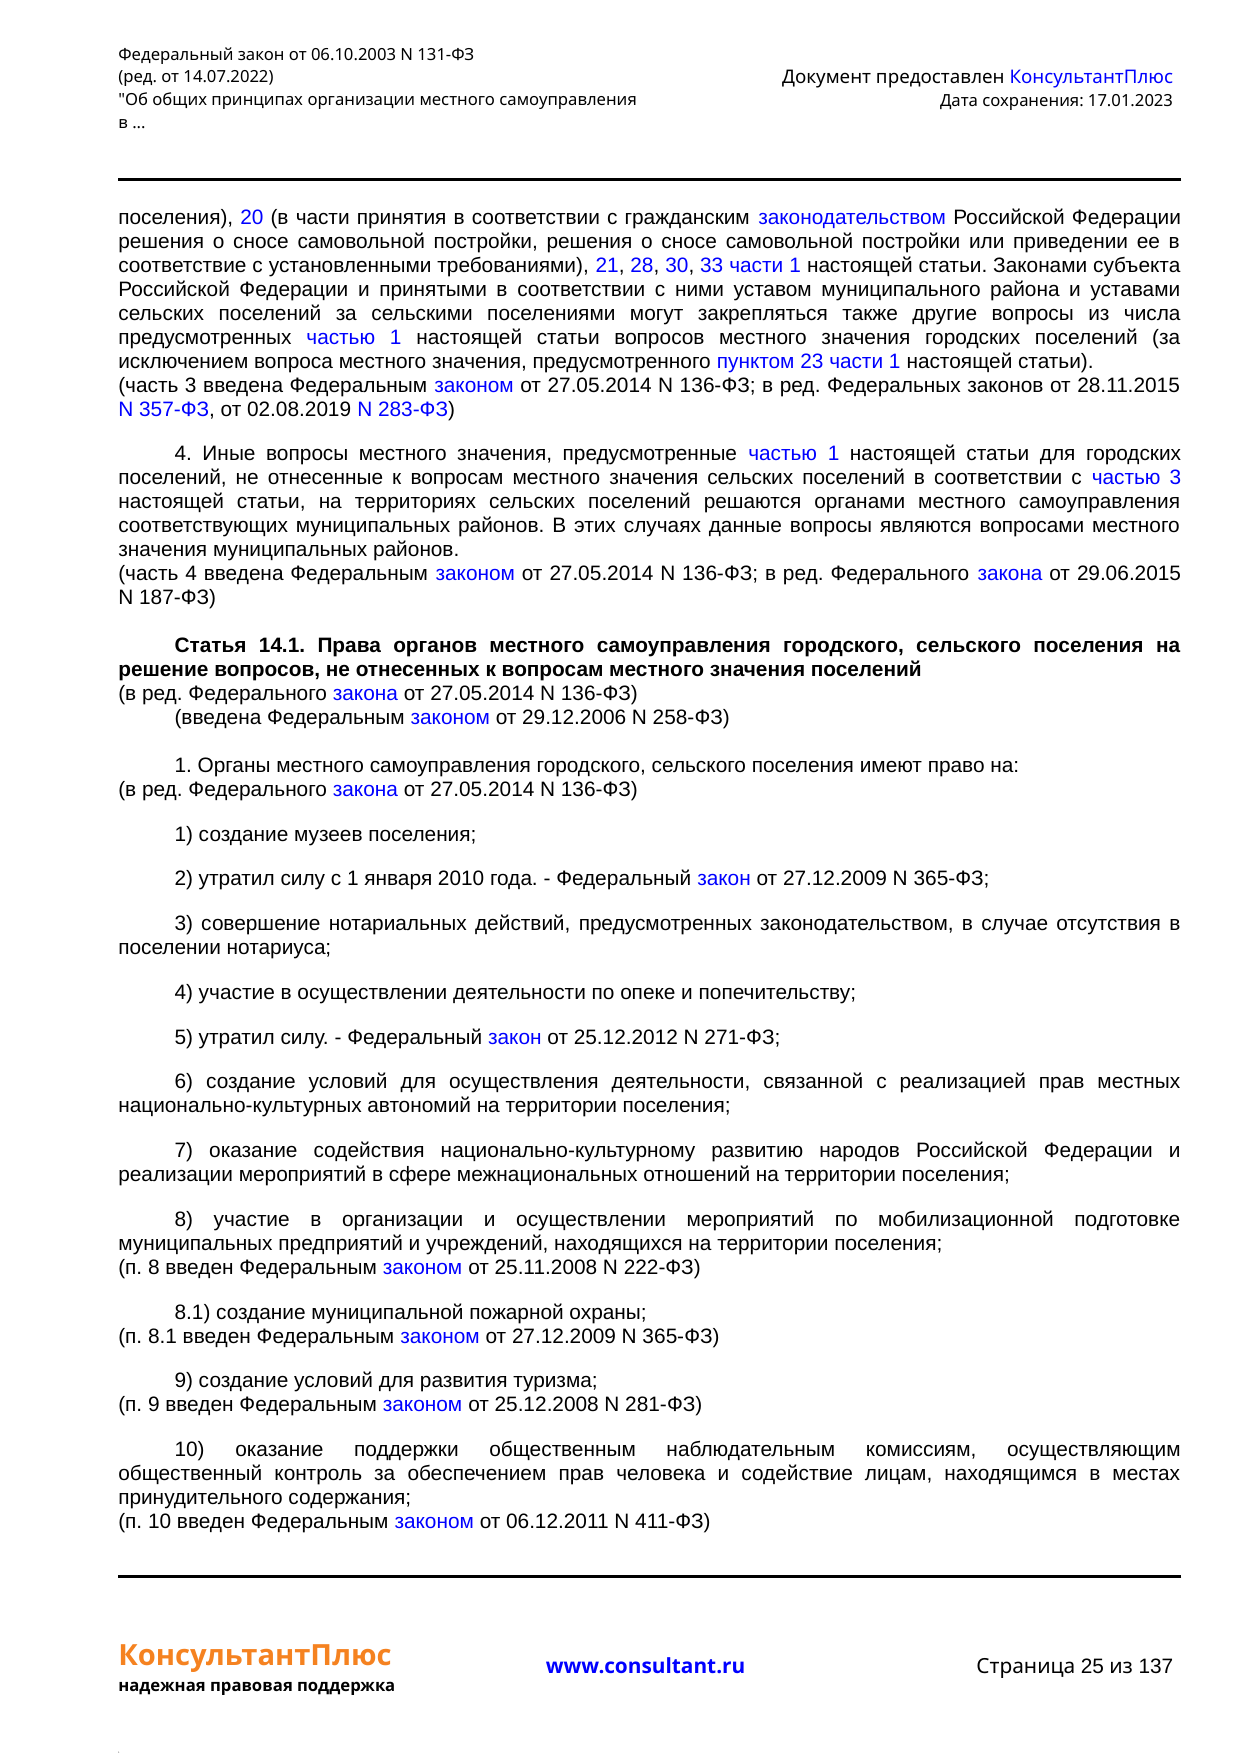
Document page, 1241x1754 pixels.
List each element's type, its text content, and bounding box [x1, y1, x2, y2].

text 9) создание условий для развития туризма; [118, 1368, 1181, 1392]
text (п. 8 введен Федеральным законом от 25.11.2008 N 222-ФЗ) [118, 1255, 1181, 1279]
text 1. Органы местного самоуправления городского, сельского поселения имеют право на: [118, 753, 1181, 777]
text 1) создание музеев поселения; [118, 821, 1181, 845]
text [118, 205, 1181, 372]
text 4. Иные вопросы местного значения, предусмотренные частью 1 настоящей статьи для городских поселений, не отнесенные к вопросам местного значения сельских поселений в соответствии с частью 3 настоящей статьи, на территориях сельских поселений решаются органами местного самоуправления соответствующих муниципальных районов. В этих случаях данные вопросы являются вопросами местного значения муниципальных районов. [118, 441, 1181, 561]
text (в ред. Федерального закона от 27.05.2014 N 136-ФЗ) [118, 681, 1181, 705]
text 7) оказание содействия национально-культурному развитию народов Российской Федерации и реализации мероприятий в сфере межнациональных отношений на территории поселения; [118, 1138, 1181, 1186]
text (введена Федеральным законом от 29.12.2006 N 258-ФЗ) [118, 705, 1181, 729]
text 3) совершение нотариальных действий, предусмотренных законодательством, в случае отсутствия в поселении нотариуса; [118, 911, 1181, 959]
text (п. 9 введен Федеральным законом от 25.12.2008 N 281-ФЗ) [118, 1392, 1181, 1416]
text (п. 8.1 введен Федеральным законом от 27.12.2009 N 365-ФЗ) [118, 1323, 1181, 1347]
title Статья 14.1. Права органов местного самоуправления городского, сельского поселения на решение вопросов, не отнесенных к вопросам местного значения поселений [118, 633, 1181, 681]
text 5) утратил силу. - Федеральный закон от 25.12.2012 N 271-ФЗ; [118, 1024, 1181, 1048]
text 8.1) создание муниципальной пожарной охраны; [118, 1299, 1181, 1323]
text (часть 4 введена Федеральным законом от 27.05.2014 N 136-ФЗ; в ред. Федерального закона от 29.06.2015 N 187-ФЗ) [118, 561, 1181, 609]
text 8) участие в организации и осуществлении мероприятий по мобилизационной подготовке муниципальных предприятий и учреждений, находящихся на территории поселения; [118, 1207, 1181, 1255]
text 2) утратил силу с 1 января 2010 года. - Федеральный закон от 27.12.2009 N 365-ФЗ; [118, 866, 1181, 890]
text 4) участие в осуществлении деятельности по опеке и попечительству; [118, 980, 1181, 1004]
text (в ред. Федерального закона от 27.05.2014 N 136-ФЗ) [118, 777, 1181, 801]
text (часть 3 введена Федеральным законом от 27.05.2014 N 136-ФЗ; в ред. Федеральных законов от 28.11.2015 N 357-ФЗ, от 02.08.2019 N 283-ФЗ) [118, 372, 1181, 420]
text 10) оказание поддержки общественным наблюдательным комиссиям, осуществляющим общественный контроль за обеспечением прав человека и содействие лицам, находящимся в местах принудительного содержания; [118, 1437, 1181, 1509]
text 6) создание условий для осуществления деятельности, связанной с реализацией прав местных национально-культурных автономий на территории поселения; [118, 1069, 1181, 1117]
text (п. 10 введен Федеральным законом от 06.12.2011 N 411-ФЗ) [118, 1509, 1181, 1533]
